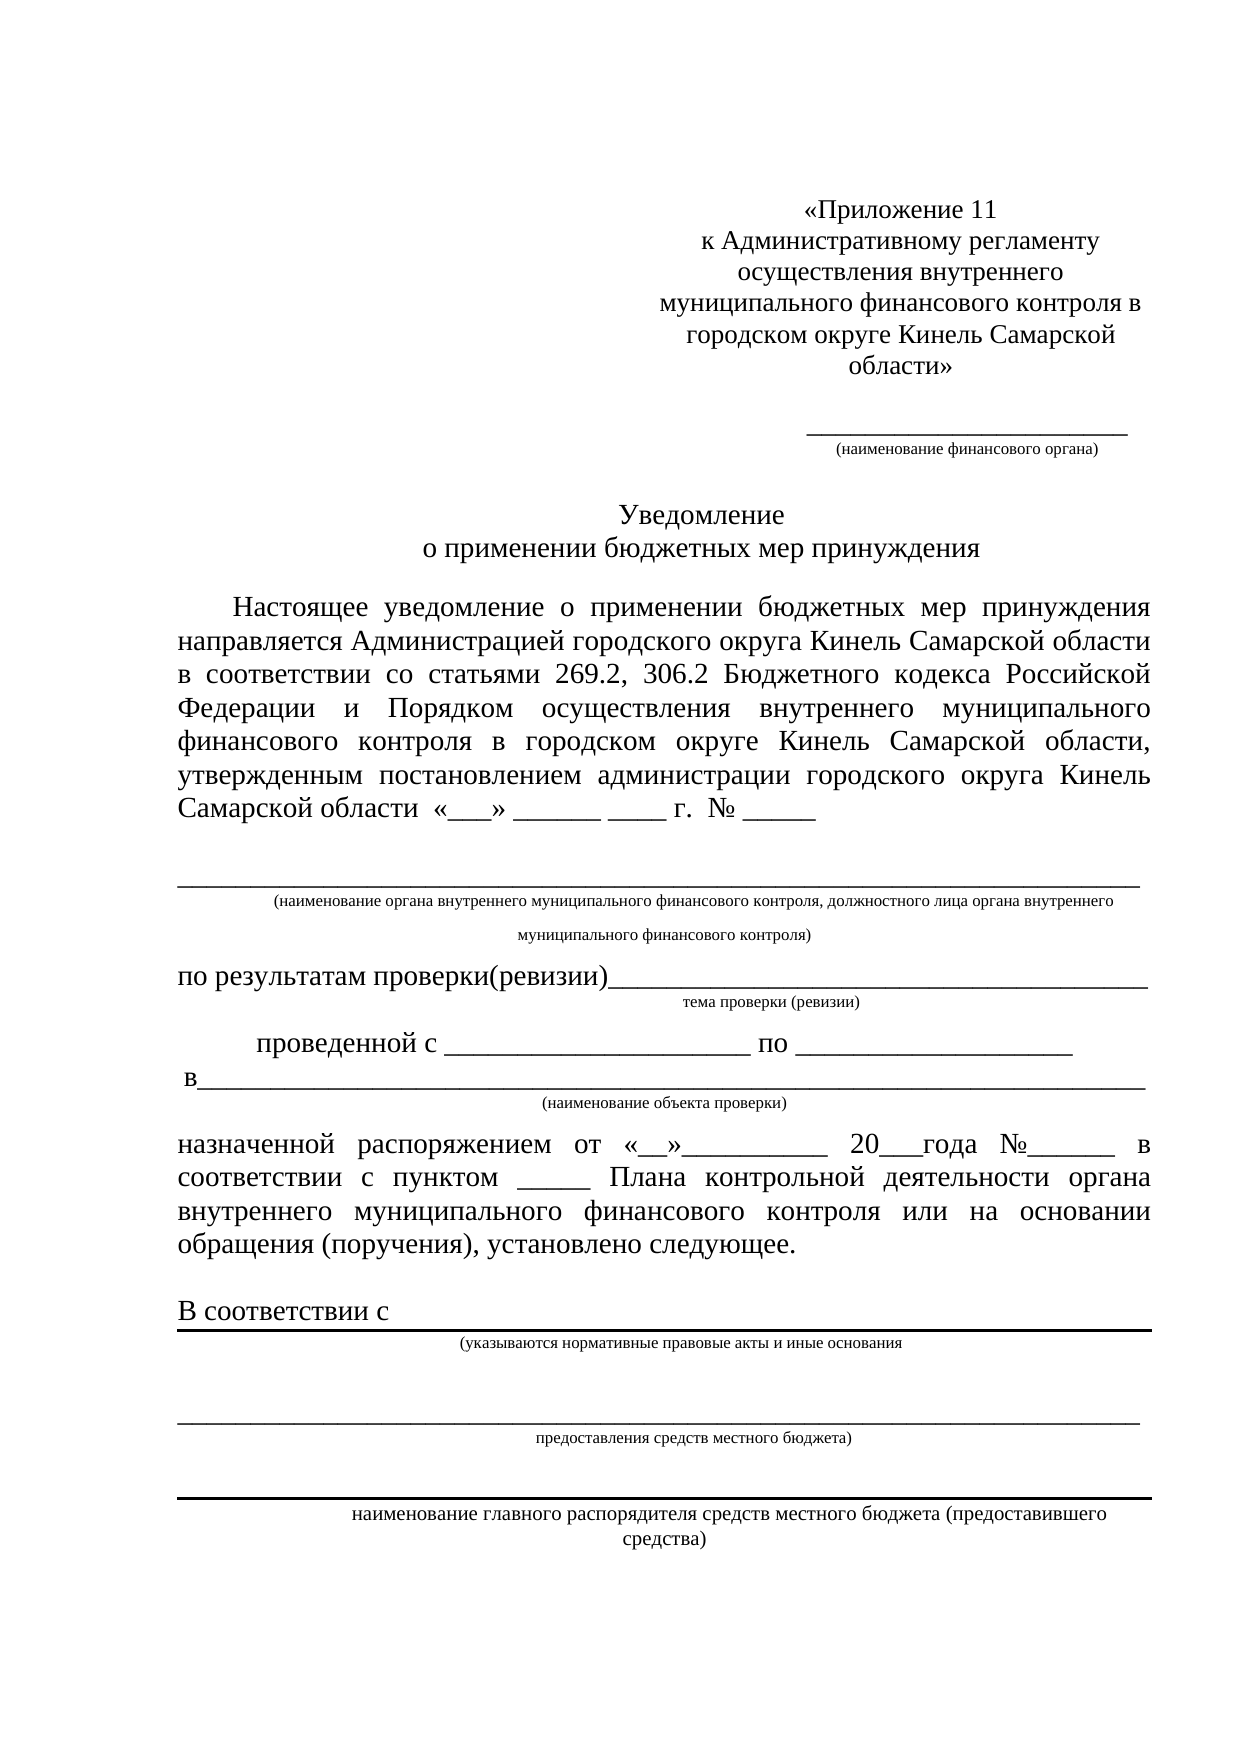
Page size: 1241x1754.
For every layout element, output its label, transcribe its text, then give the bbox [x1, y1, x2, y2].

text В соответствии с [177, 1293, 1152, 1329]
text __________________________________________________________________ [177, 1394, 1152, 1428]
text Уведомление [177, 497, 1152, 531]
text (указываются нормативные правовые акты и иные основания [177, 1332, 1152, 1366]
text ______________________ [709, 405, 1152, 438]
text «Приложение 11 [650, 193, 1152, 224]
text предоставления средств местного бюджета) [177, 1428, 1152, 1462]
text осуществления внутреннего муниципального финансового контроля в городском округе Кинель Самарской области» [650, 255, 1152, 380]
text __________________________________________________________________ [177, 857, 1152, 891]
text по результатам проверки(ревизии)_____________________________________ [177, 958, 1152, 992]
text Настоящее уведомление о применении бюджетных мер принуждения направляется Администрацией городского округа Кинель Самарской области в соответствии со статьями 269.2, 306.2 Бюджетного кодекса Российской Федерации и Порядком осуществления внутреннего муниципального финансового контроля в городском округе Кинель Самарской области, утвержденным постановлением администрации городского округа Кинель Самарской области «___» ______ ____ г. № _____ [177, 589, 1152, 824]
text (наименование органа внутреннего муниципального финансового контроля, должностного лица органа внутреннего муниципального финансового контроля) [177, 891, 1152, 958]
text назначенной распоряжением от «__»__________ 20___года №______ в соответствии с пунктом _____ Плана контрольной деятельности органа внутреннего муниципального финансового контроля или на основании обращения (поручения), установлено следующее. [177, 1126, 1152, 1260]
text тема проверки (ревизии) [177, 992, 1152, 1025]
text наименование главного распорядителя средств местного бюджета (предоставившего средства) [177, 1500, 1152, 1550]
text (наименование финансового органа) [709, 438, 1152, 472]
text проведенной с _____________________ по ___________________ в_________________________________________________________________ (наименование объекта проверки) [177, 1025, 1152, 1126]
text к Административному регламенту [650, 224, 1152, 255]
text о применении бюджетных мер принуждения [177, 531, 1152, 564]
